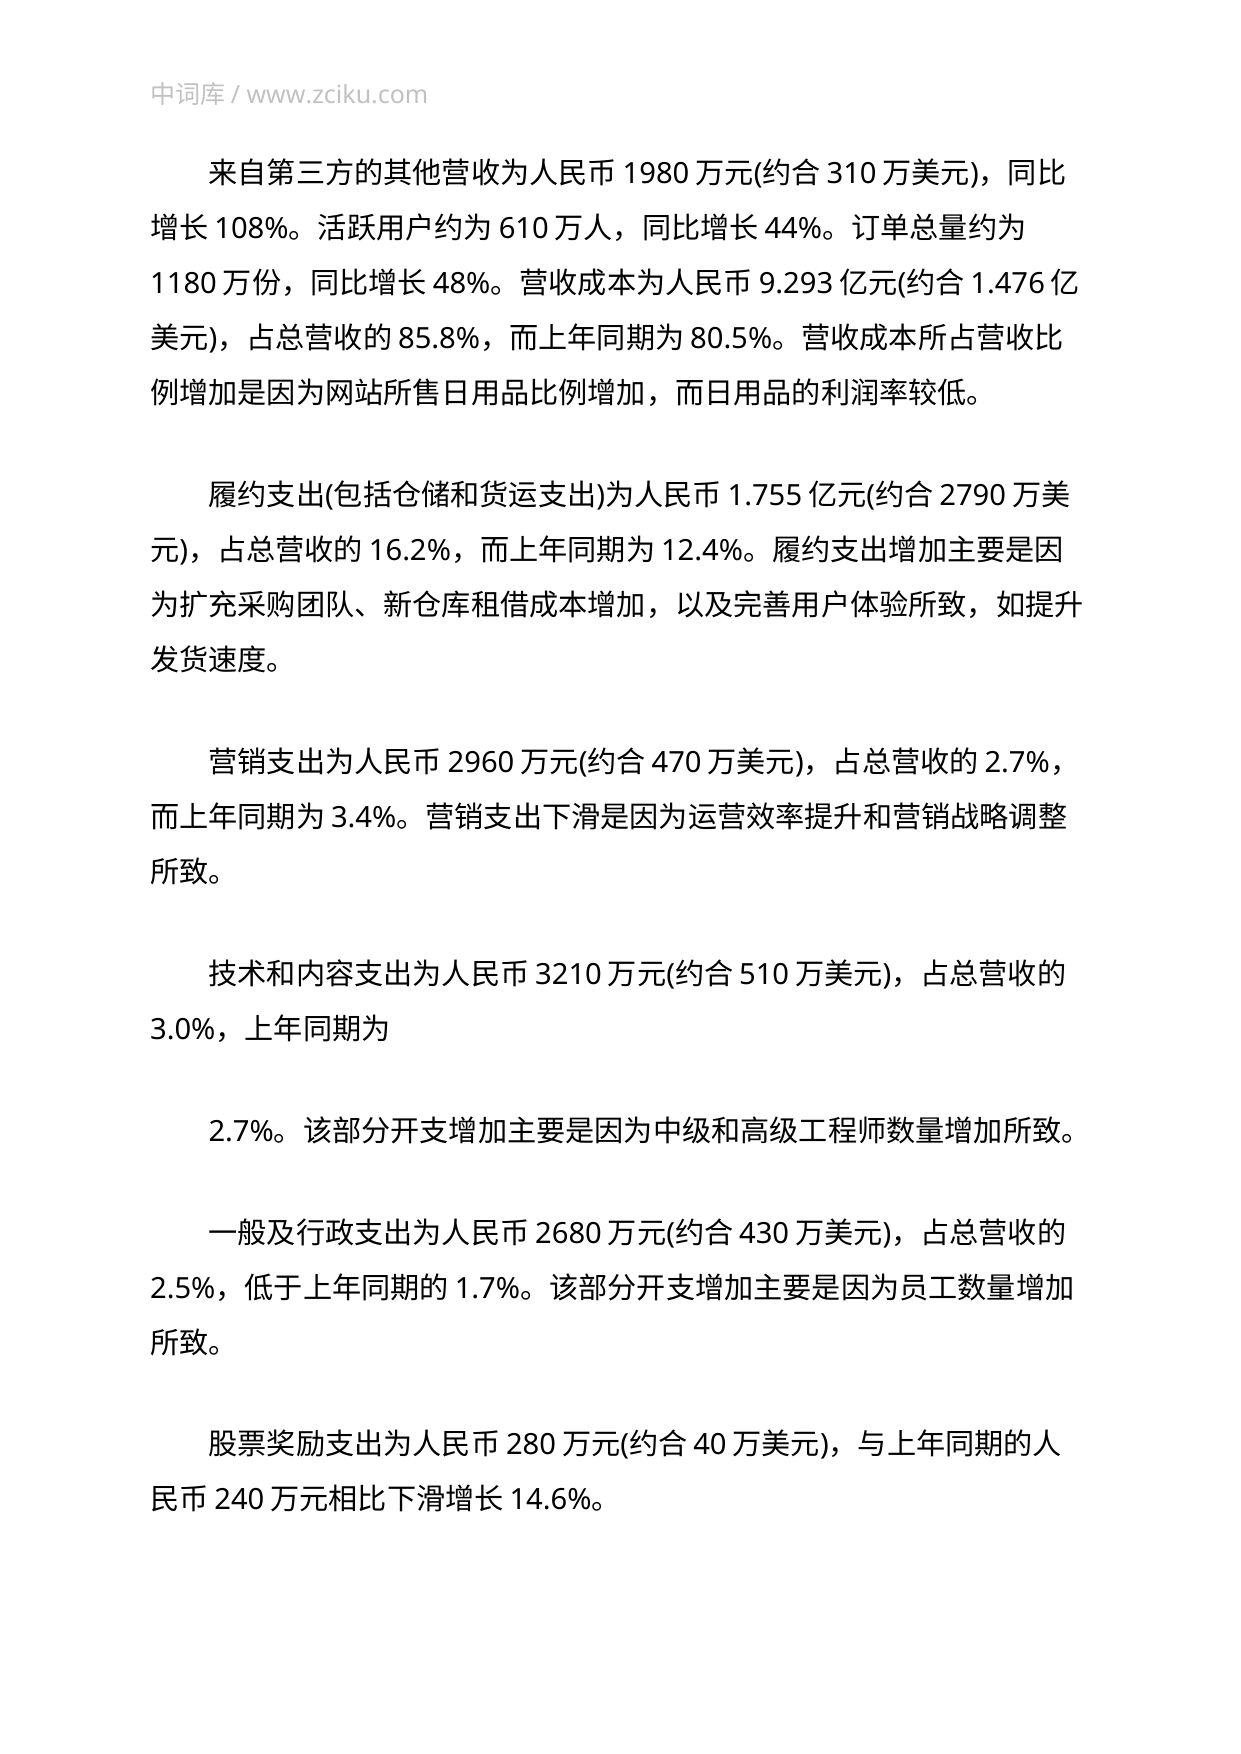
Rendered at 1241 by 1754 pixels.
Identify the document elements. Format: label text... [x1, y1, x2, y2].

text 技术和内容支出为人民币3210万元(约合510万美元)，占总营收的3.0%，上年同期为 [150, 950, 1090, 1048]
text 来自第三方的其他营收为人民币1980万元(约合310万美元)，同比增长108%。活跃用户约为610万人，同比增长44%。订单总量约为1180万份，同比增长48%。营收成本为人民币9.293亿元(约合1.476亿美元)，占总营收的85.8%，而上年同期为80.5%。营收成本所占营收比例增加是因为网站所售日用品比例增加，而日用品的利润率较低。 [150, 150, 1090, 412]
text 股票奖励支出为人民币280万元(约合40万美元)，与上年同期的人民币240万元相比下滑增长14.6%。 [150, 1421, 1090, 1518]
text 营销支出为人民币2960万元(约合470万美元)，占总营收的2.7%，而上年同期为3.4%。营销支出下滑是因为运营效率提升和营销战略调整所致。 [150, 738, 1090, 891]
text 一般及行政支出为人民币2680万元(约合430万美元)，占总营收的2.5%，低于上年同期的1.7%。该部分开支增加主要是因为员工数量增加所致。 [150, 1209, 1090, 1361]
text 履约支出(包括仓储和货运支出)为人民币1.755亿元(约合2790万美元)，占总营收的16.2%，而上年同期为12.4%。履约支出增加主要是因为扩充采购团队、新仓库租借成本增加，以及完善用户体验所致，如提升发货速度。 [150, 472, 1090, 679]
text 2.7%。该部分开支增加主要是因为中级和高级工程师数量增加所致。 [150, 1107, 1090, 1149]
